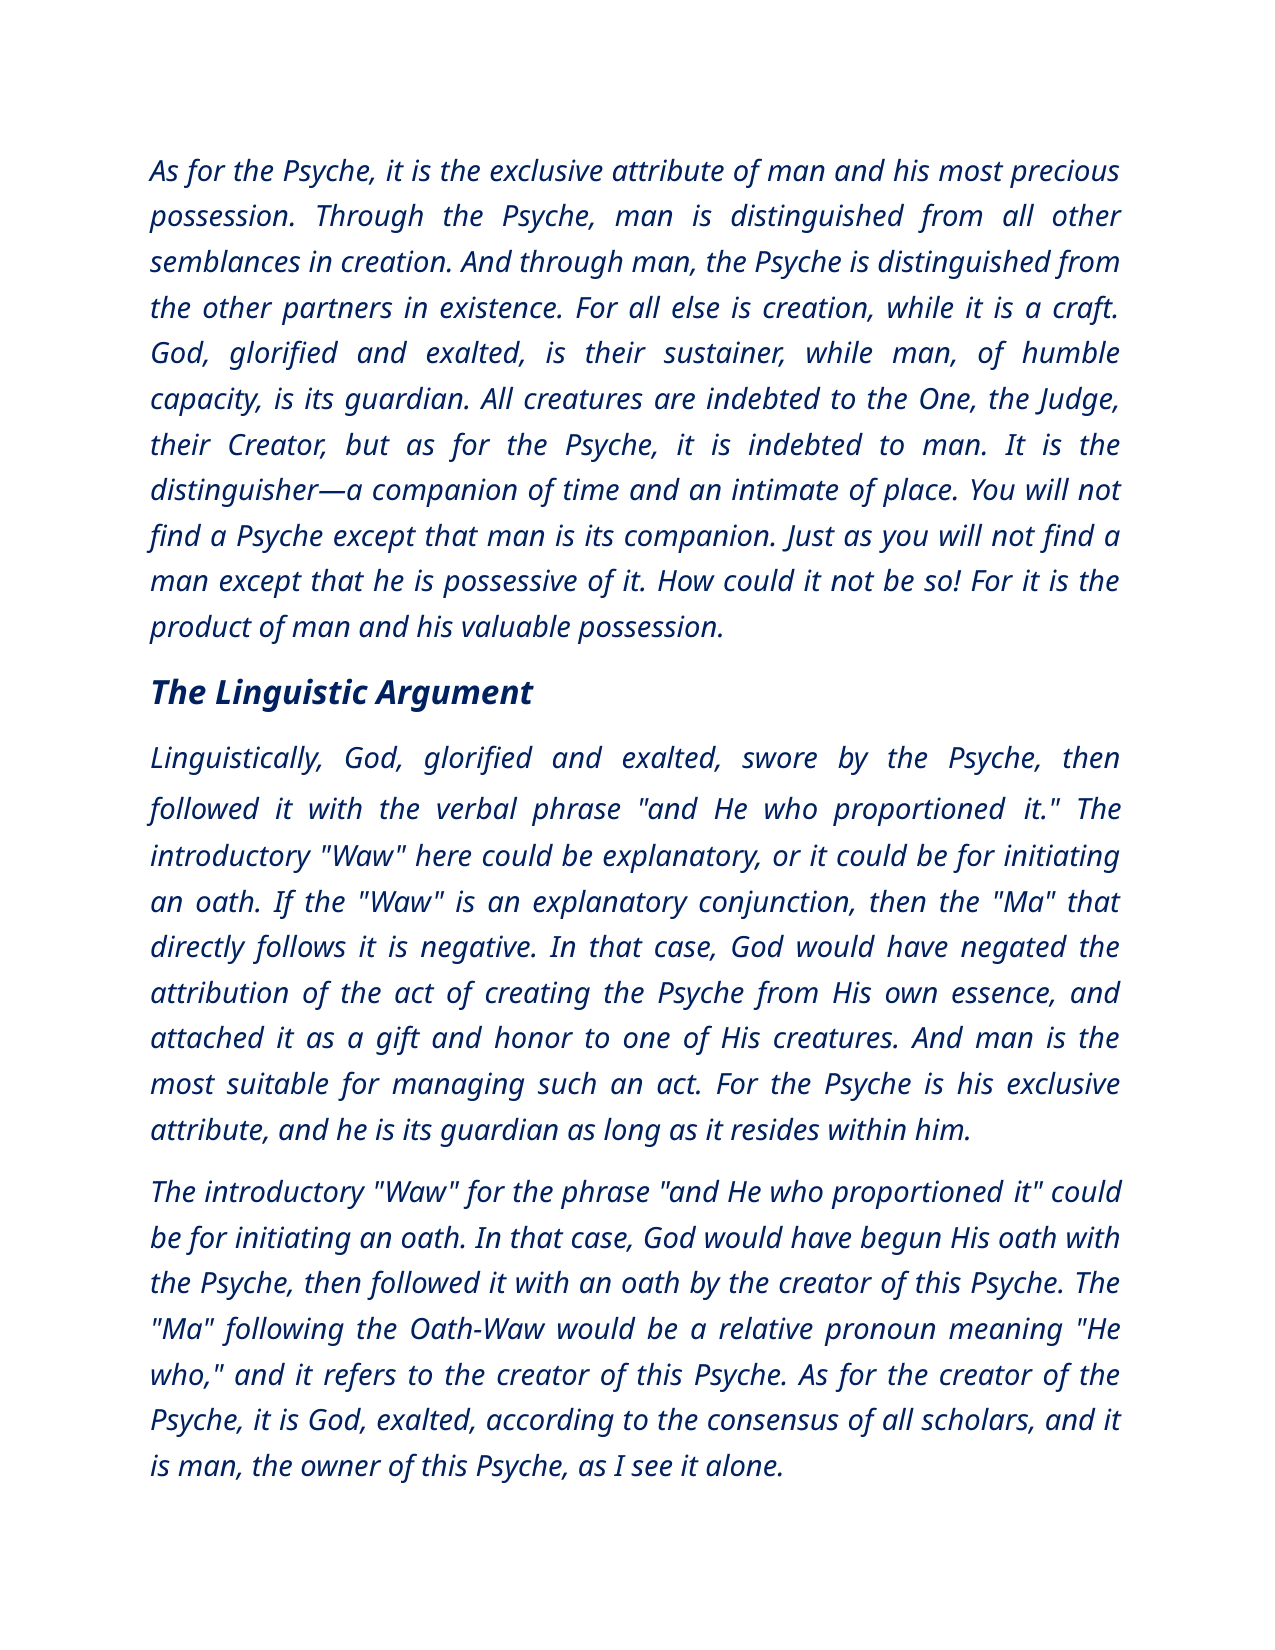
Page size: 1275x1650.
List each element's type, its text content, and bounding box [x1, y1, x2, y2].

text As for the Psyche, it is the exclusive attribute of man and his most precious possession. Through the Psyche, man is distinguished from all other semblances in creation. And through man, the Psyche is distinguished from the other partners in existence. For all else is creation, while it is a craft. God, glorified and exalted, is their sustainer, while man, of humble capacity, is its guardian. All creatures are indebted to the One, the Judge, their Creator, but as for the Psyche, it is indebted to man. It is the distinguisher—a companion of time and an intimate of place. You will not find a Psyche except that man is its companion. Just as you will not find a man except that he is possessive of it. How could it not be so! For it is the product of man and his valuable possession. [150, 150, 1125, 646]
text Linguistically, God, glorified and exalted, swore by the Psyche, then followed it with the verbal phrase "and He who proportioned it." The introductory "Waw" here could be explanatory, or it could be for initiating an oath. If the "Waw" is an explanatory conjunction, then the "Ma" that directly follows it is negative. In that case, God would have negated the attribution of the act of creating the Psyche from His own essence, and attached it as a gift and honor to one of His creatures. And man is the most suitable for managing such an act. For the Psyche is his exclusive attribute, and he is its guardian as long as it resides within him. [150, 737, 1125, 1149]
text The introductory "Waw" for the phrase "and He who proportioned it" could be for initiating an oath. In that case, God would have begun His oath with the Psyche, then followed it with an oath by the creator of this Psyche. The "Ma" following the Oath-Waw would be a relative pronoun meaning "He who," and it refers to the creator of this Psyche. As for the creator of the Psyche, it is God, exalted, according to the consensus of all scholars, and it is man, the owner of this Psyche, as I see it alone. [150, 1171, 1125, 1485]
text The Linguistic Argument [150, 668, 1125, 714]
